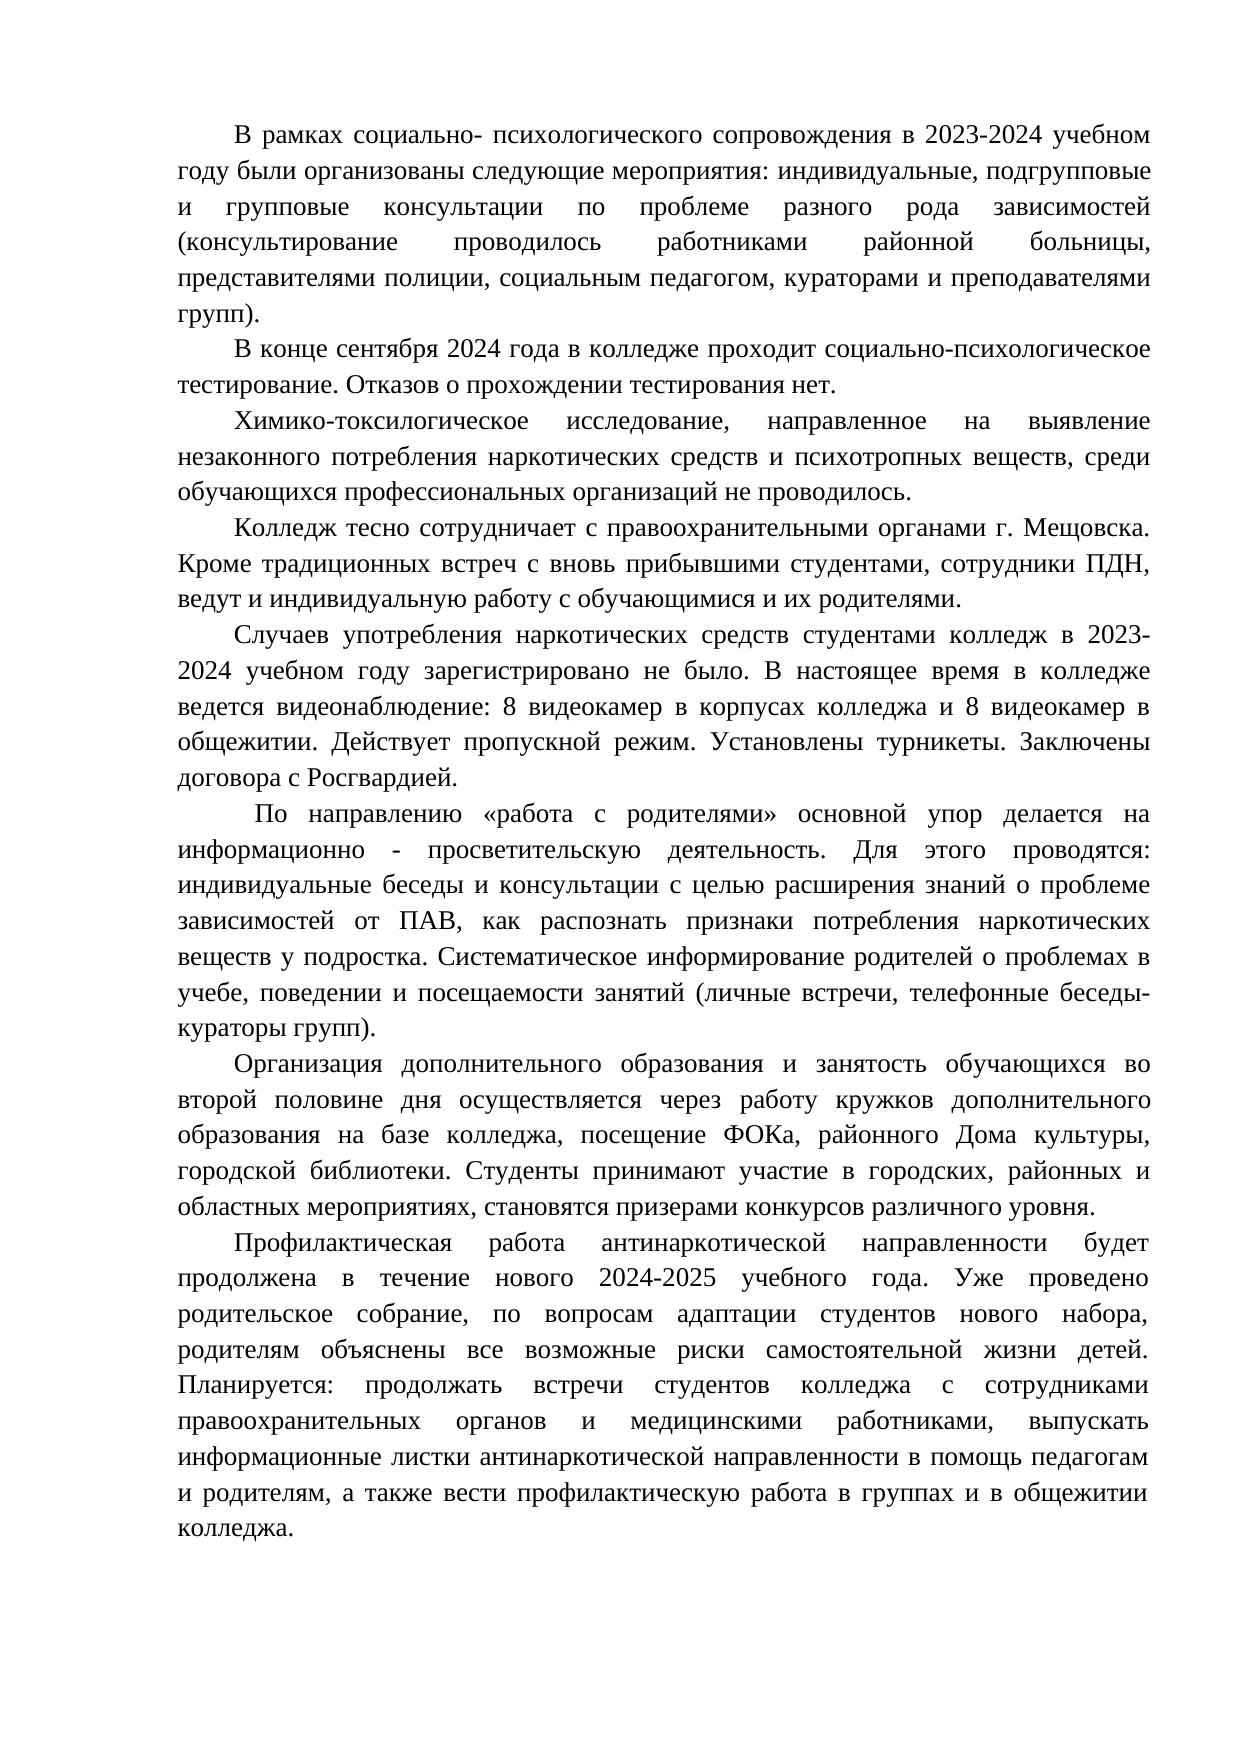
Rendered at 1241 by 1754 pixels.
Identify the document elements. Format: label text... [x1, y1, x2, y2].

text Химико-токсилогическое исследование, направленное на выявление незаконного потребления наркотических средств и психотропных веществ, среди обучающихся профессиональных организаций не проводилось. [177, 404, 1152, 507]
text Организация дополнительного образования и занятость обучающихся во второй половине дня осуществляется через работу кружков дополнительного образования на базе колледжа, посещение ФОКа, районного Дома культуры, городской библиотеки. Студенты принимают участие в городских, районных и областных мероприятиях, становятся призерами конкурсов различного уровня. [177, 1047, 1152, 1221]
text В конце сентября 2024 года в колледже проходит социально-психологическое тестирование. Отказов о прохождении тестирования нет. [177, 332, 1152, 399]
text Профилактическая работа антинаркотической направленности будет продолжена в течение нового 2024-2025 учебного года. Уже проведено родительское собрание, по вопросам адаптации студентов нового набора, родителям объяснены все возможные риски самостоятельной жизни детей. Планируется: продолжать встречи студентов колледжа с сотрудниками правоохранительных органов и медицинскими работниками, выпускать информационные листки антинаркотической направленности в помощь педагогам и родителям, а также вести профилактическую работа в группах и в общежитии колледжа. [177, 1226, 1149, 1543]
text В рамках социально- психологического сопровождения в 2023-2024 учебном году были организованы следующие мероприятия: индивидуальные, подгрупповые и групповые консультации по проблеме разного рода зависимостей (консультирование проводилось работниками районной больницы, представителями полиции, социальным педагогом, кураторами и преподавателями групп). [177, 118, 1152, 328]
text По направлению «работа с родителями» основной упор делается на информационно - просветительскую деятельность. Для этого проводятся: индивидуальные беседы и консультации с целью расширения знаний о проблеме зависимостей от ПАВ, как распознать признаки потребления наркотических веществ у подростка. Систематическое информирование родителей о проблемах в учебе, поведении и посещаемости занятий (личные встречи, телефонные беседы- кураторы групп). [177, 797, 1152, 1042]
text Колледж тесно сотрудничает с правоохранительными органами г. Мещовска. Кроме традиционных встреч с вновь прибывшими студентами, сотрудники ПДН, ведут и индивидуальную работу с обучающимися и их родителями. [177, 511, 1152, 614]
text Случаев употребления наркотических средств студентами колледж в 2023-2024 учебном году зарегистрировано не было. В настоящее время в колледже ведется видеонаблюдение: 8 видеокамер в корпусах колледжа и 8 видеокамер в общежитии. Действует пропускной режим. Установлены турникеты. Заключены договора с Росгвардией. [177, 618, 1152, 792]
